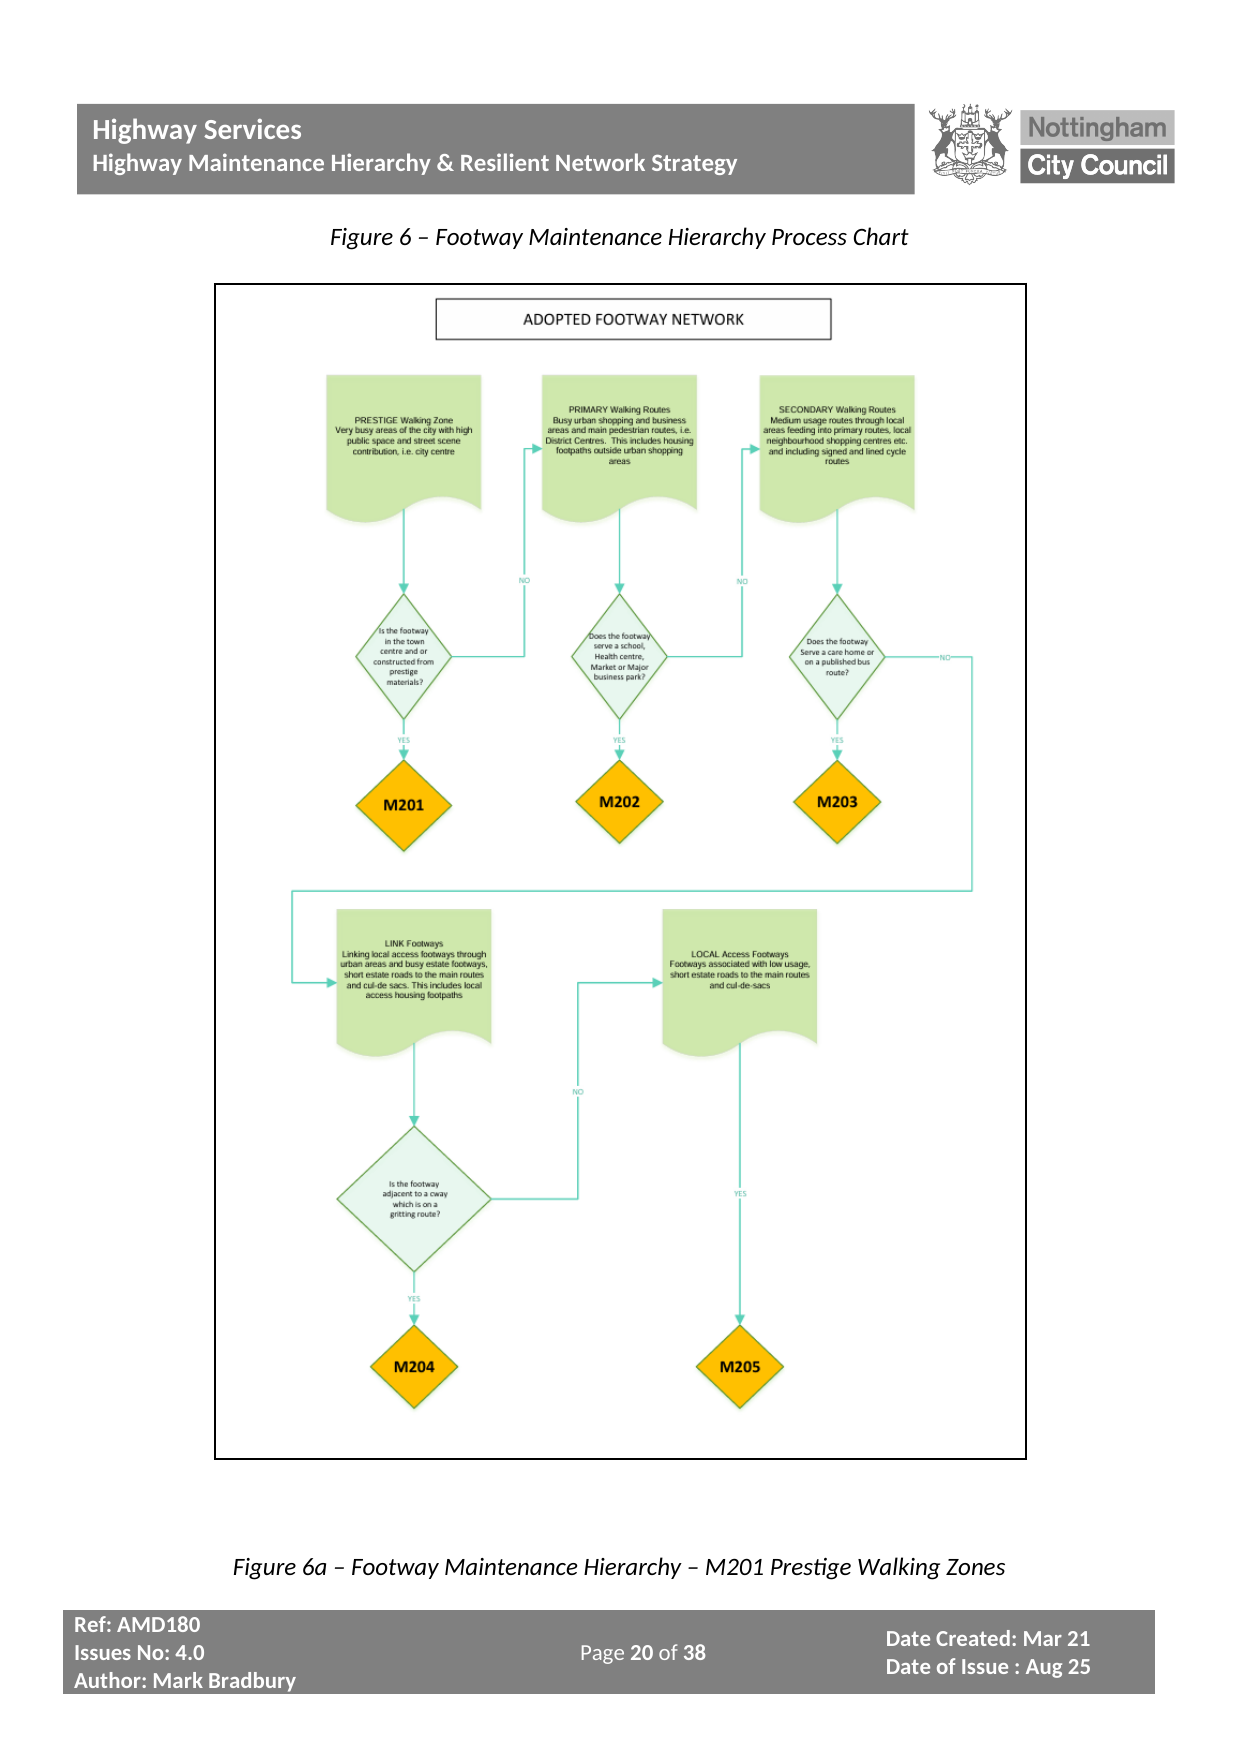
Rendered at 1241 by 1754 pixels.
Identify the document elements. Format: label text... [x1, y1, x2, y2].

text Figure 6a – Footway Maintenance Hierarchy – M201 Prestige Walking Zones [74, 1551, 1167, 1582]
text Figure 6 – Footway Maintenance Hierarchy Process Chart [74, 222, 1167, 252]
picture [216, 285, 1025, 1458]
